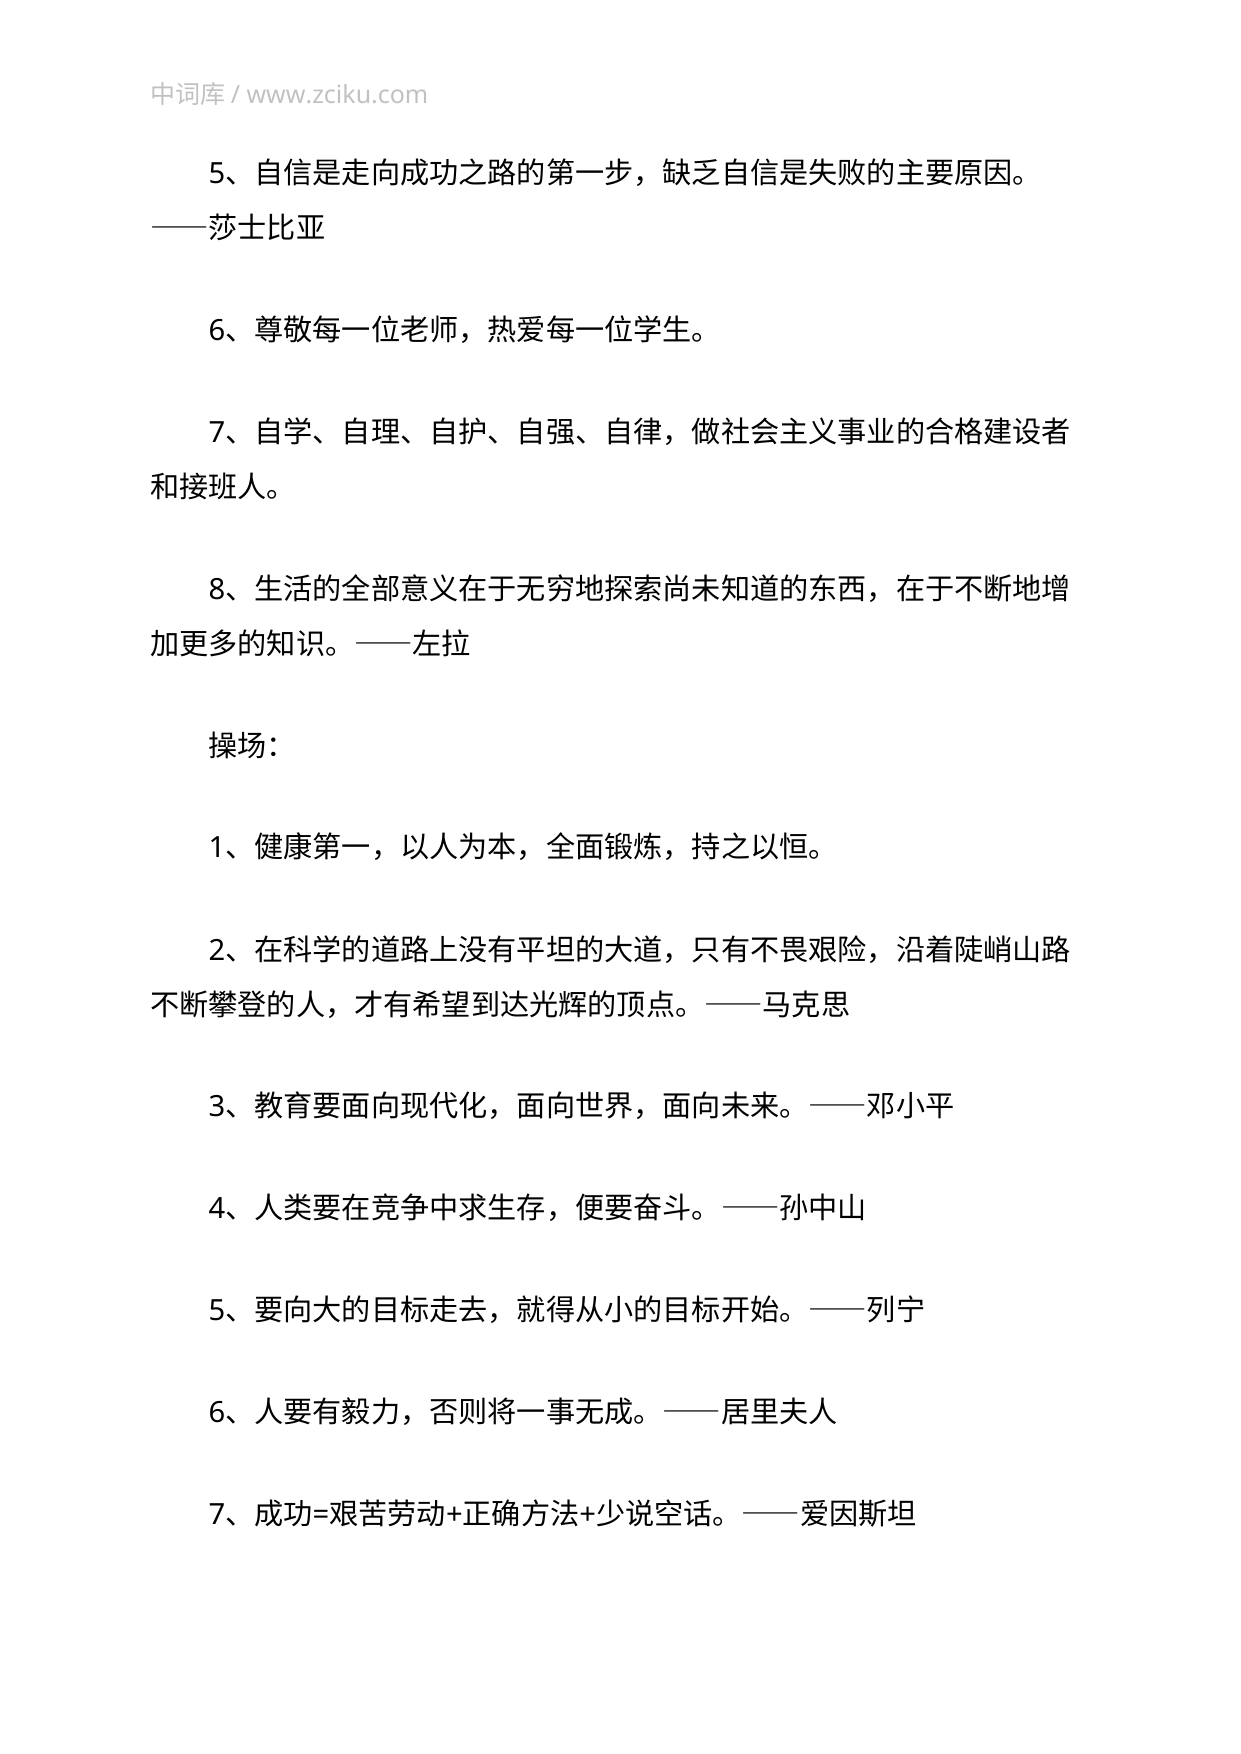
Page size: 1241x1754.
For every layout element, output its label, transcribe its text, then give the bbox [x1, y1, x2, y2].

text 4、人类要在竞争中求生存，便要奋斗。——孙中山 [150, 1185, 1090, 1227]
text 3、教育要面向现代化，面向世界，面向未来。——邓小平 [150, 1083, 1090, 1125]
text 5、要向大的目标走去，就得从小的目标开始。——列宁 [150, 1287, 1090, 1329]
text 8、生活的全部意义在于无穷地探索尚未知道的东西，在于不断地增加更多的知识。——左拉 [150, 566, 1090, 663]
text 7、自学、自理、自护、自强、自律，做社会主义事业的合格建设者和接班人。 [150, 409, 1090, 506]
text 6、尊敬每一位老师，热爱每一位学生。 [150, 307, 1090, 349]
text 2、在科学的道路上没有平坦的大道，只有不畏艰险，沿着陡峭山路不断攀登的人，才有希望到达光辉的顶点。——马克思 [150, 926, 1090, 1023]
text 1、健康第一，以人为本，全面锻炼，持之以恒。 [150, 824, 1090, 866]
text 7、成功=艰苦劳动+正确方法+少说空话。——爱因斯坦 [150, 1491, 1090, 1533]
text 操场： [150, 722, 1090, 764]
text 5、自信是走向成功之路的第一步，缺乏自信是失败的主要原因。——莎士比亚 [150, 150, 1090, 247]
text 6、人要有毅力，否则将一事无成。——居里夫人 [150, 1389, 1090, 1431]
